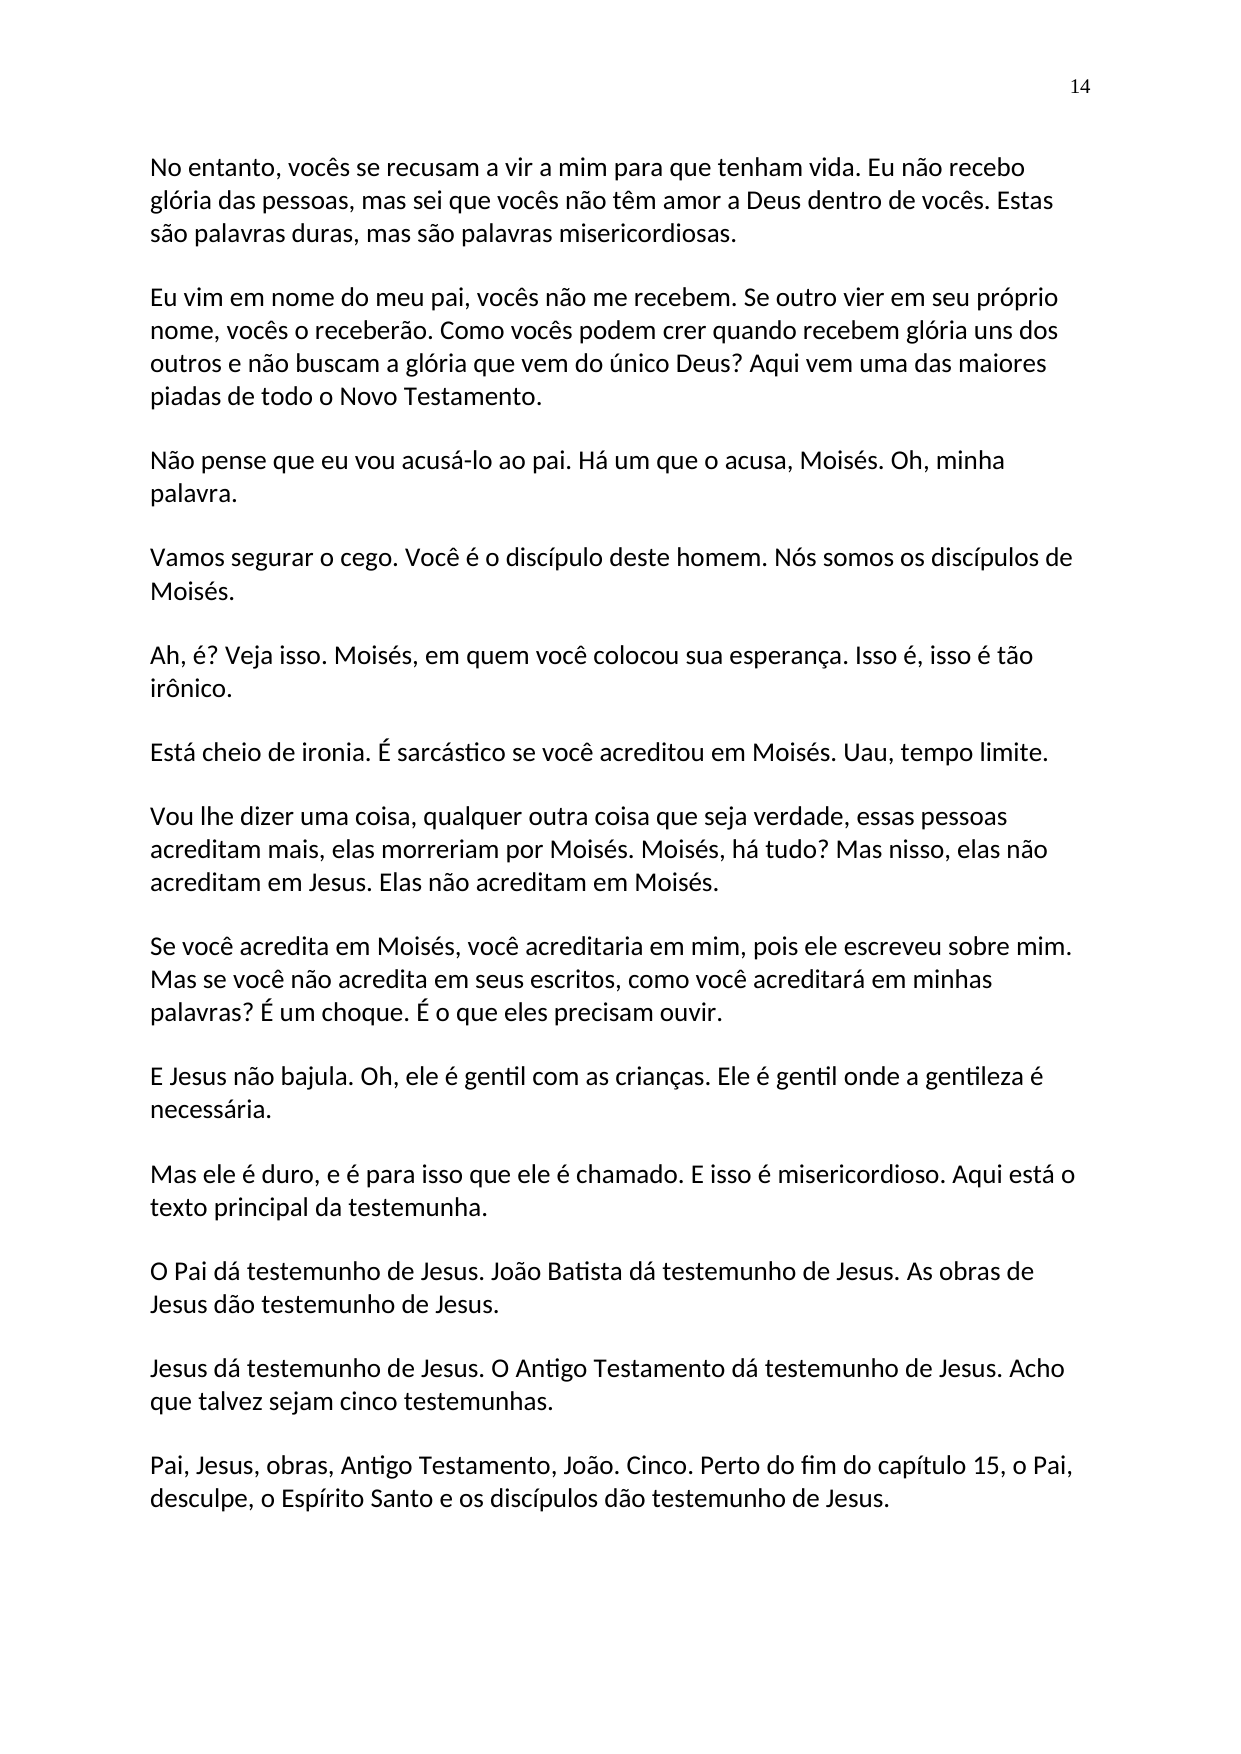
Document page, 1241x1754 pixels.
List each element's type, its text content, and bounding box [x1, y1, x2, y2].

text Está cheio de ironia. É sarcástico se você acreditou em Moisés. Uau, tempo limite. [150, 735, 1090, 768]
text No entanto, vocês se recusam a vir a mim para que tenham vida. Eu não recebo glória das pessoas, mas sei que vocês não têm amor a Deus dentro de vocês. Estas são palavras duras, mas são palavras misericordiosas. [150, 150, 1090, 249]
text E Jesus não bajula. Oh, ele é gentil com as crianças. Ele é gentil onde a gentileza é necessária. [150, 1059, 1090, 1126]
text Ah, é? Veja isso. Moisés, em quem você colocou sua esperança. Isso é, isso é tão irônico. [150, 638, 1090, 704]
text Não pense que eu vou acusá-lo ao pai. Há um que o acusa, Moisés. Oh, minha palavra. [150, 443, 1090, 509]
text Vou lhe dizer uma coisa, qualquer outra coisa que seja verdade, essas pessoas acreditam mais, elas morreriam por Moisés. Moisés, há tudo? Mas nisso, elas não acreditam em Jesus. Elas não acreditam em Moisés. [150, 799, 1090, 898]
text Eu vim em nome do meu pai, vocês não me recebem. Se outro vier em seu próprio nome, vocês o receberão. Como vocês podem crer quando recebem glória uns dos outros e não buscam a glória que vem do único Deus? Aqui vem uma das maiores piadas de todo o Novo Testamento. [150, 280, 1090, 412]
text Vamos segurar o cego. Você é o discípulo deste homem. Nós somos os discípulos de Moisés. [150, 541, 1090, 607]
text Se você acredita em Moisés, você acreditaria em mim, pois ele escreveu sobre mim. Mas se você não acredita em seus escritos, como você acreditará em minhas palavras? É um choque. É o que eles precisam ouvir. [150, 929, 1090, 1028]
text Mas ele é duro, e é para isso que ele é chamado. E isso é misericordioso. Aqui está o texto principal da testemunha. [150, 1157, 1090, 1223]
text O Pai dá testemunho de Jesus. João Batista dá testemunho de Jesus. As obras de Jesus dão testemunho de Jesus. [150, 1254, 1090, 1320]
text Jesus dá testemunho de Jesus. O Antigo Testamento dá testemunho de Jesus. Acho que talvez sejam cinco testemunhas. [150, 1351, 1090, 1417]
text Pai, Jesus, obras, Antigo Testamento, João. Cinco. Perto do fim do capítulo 15, o Pai, desculpe, o Espírito Santo e os discípulos dão testemunho de Jesus. [150, 1448, 1090, 1514]
